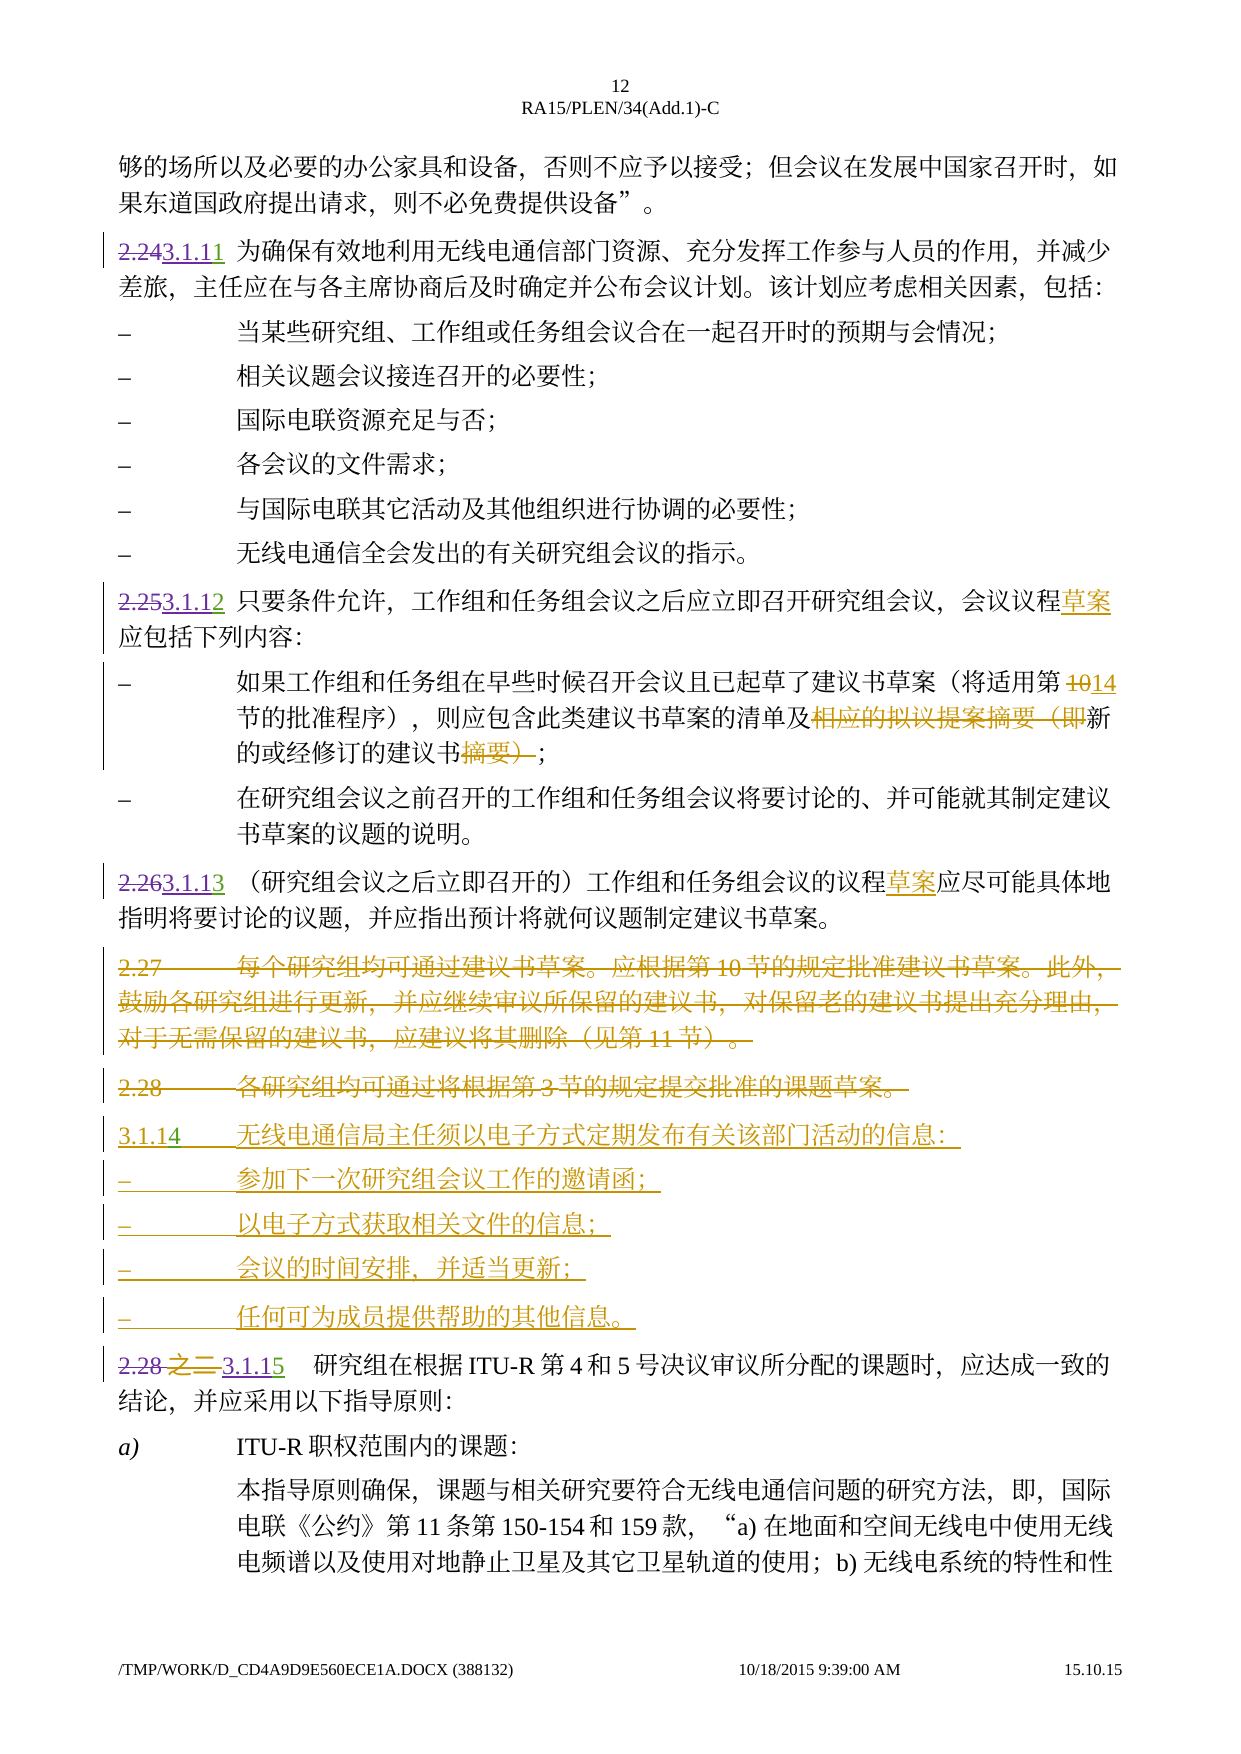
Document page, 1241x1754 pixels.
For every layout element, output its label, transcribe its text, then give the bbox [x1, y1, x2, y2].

text a) ITU-R职权范围内的课题： [118, 1426, 1122, 1462]
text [118, 148, 1122, 219]
text （研究组会议之后立即召开的）工作组和任务组会议的议程应尽可能具体地指明将要讨论的议题，并应指出预计将就何议题制定建议书草案。 [118, 863, 1122, 935]
text – 各会议的文件需求； [118, 445, 1122, 481]
text 为确保有效地利用无线电通信部门资源、充分发挥工作参与人员的作用，并减少差旅，主任应在与各主席协商后及时确定并公布会议计划。该计划应考虑相关因素，包括： [118, 232, 1122, 304]
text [118, 1470, 1122, 1578]
text – 国际电联资源充足与否； [118, 401, 1122, 437]
text – 无线电通信全会发出的有关研究组会议的指示。 [118, 534, 1122, 569]
text 只要条件允许，工作组和任务组会议之后应立即召开研究组会议，会议议程应包括下列内容： [118, 582, 1122, 654]
text – 相关议题会议接连召开的必要性； [118, 357, 1122, 392]
text – 当某些研究组、工作组或任务组会议合在一起召开时的预期与会情况； [118, 312, 1122, 348]
text – 如果工作组和任务组在早些时候召开会议且已起草了建议书草案（将适用第节的批准程序），则应包含此类建议书草案的清单及新的或经修订的建议书； [118, 662, 1122, 770]
text – 在研究组会议之前召开的工作组和任务组会议将要讨论的、并可能就其制定建议书草案的议题的说明。 [118, 778, 1122, 850]
text 研究组在根据ITU-R第4和5号决议审议所分配的课题时，应达成一致的结论，并应采用以下指导原则： [118, 1346, 1122, 1418]
text – 与国际电联其它活动及其他组织进行协调的必要性； [118, 489, 1122, 525]
